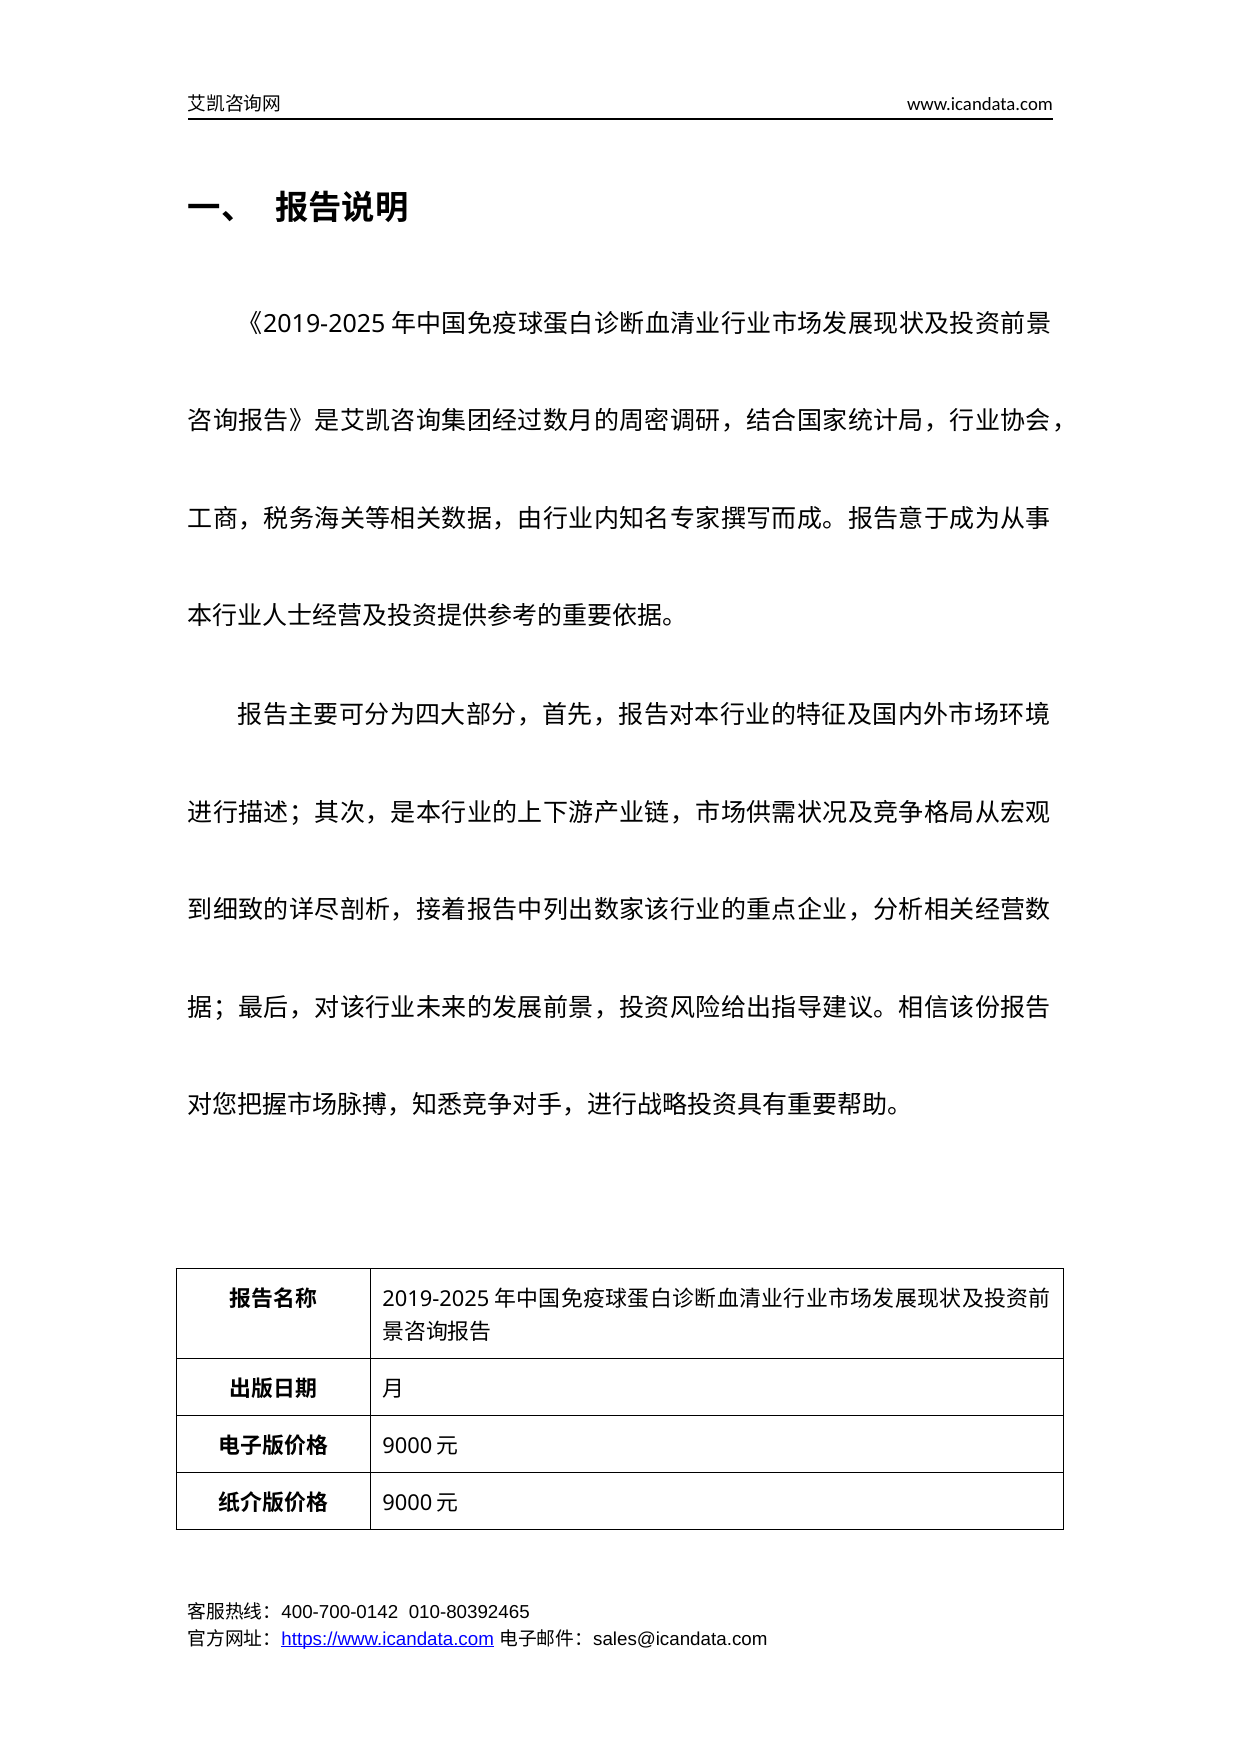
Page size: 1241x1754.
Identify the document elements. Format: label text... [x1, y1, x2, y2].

text 报告主要可分为四大部分，首先，报告对本行业的特征及国内外市场环境进行描述；其次，是本行业的上下游产业链，市场供需状况及竞争格局从宏观到细致的详尽剖析，接着报告中列出数家该行业的重点企业，分析相关经营数据；最后，对该行业未来的发展前景，投资风险给出指导建议。相信该份报告对您把握市场脉搏，知悉竞争对手，进行战略投资具有重要帮助。 [187, 681, 1053, 1136]
table_header 2019-2025年中国免疫球蛋白诊断血清业行业市场发展现状及投资前景咨询报告 [371, 1269, 1063, 1358]
text 《2019-2025年中国免疫球蛋白诊断血清业行业市场发展现状及投资前景咨询报告》是艾凯咨询集团经过数月的周密调研，结合国家统计局，行业协会，工商，税务海关等相关数据，由行业内知名专家撰写而成。报告意于成为从事本行业人士经营及投资提供参考的重要依据。 [187, 289, 1053, 646]
table_cell 月 [371, 1359, 1063, 1415]
subtitle 报告说明 [187, 172, 1053, 237]
table_cell 9000元 [371, 1473, 1063, 1529]
table_header 报告名称 [177, 1269, 370, 1358]
table_cell 纸介版价格 [177, 1473, 370, 1529]
table_cell 9000元 [371, 1416, 1063, 1472]
table_cell 出版日期 [177, 1359, 370, 1415]
table_cell 电子版价格 [177, 1416, 370, 1472]
